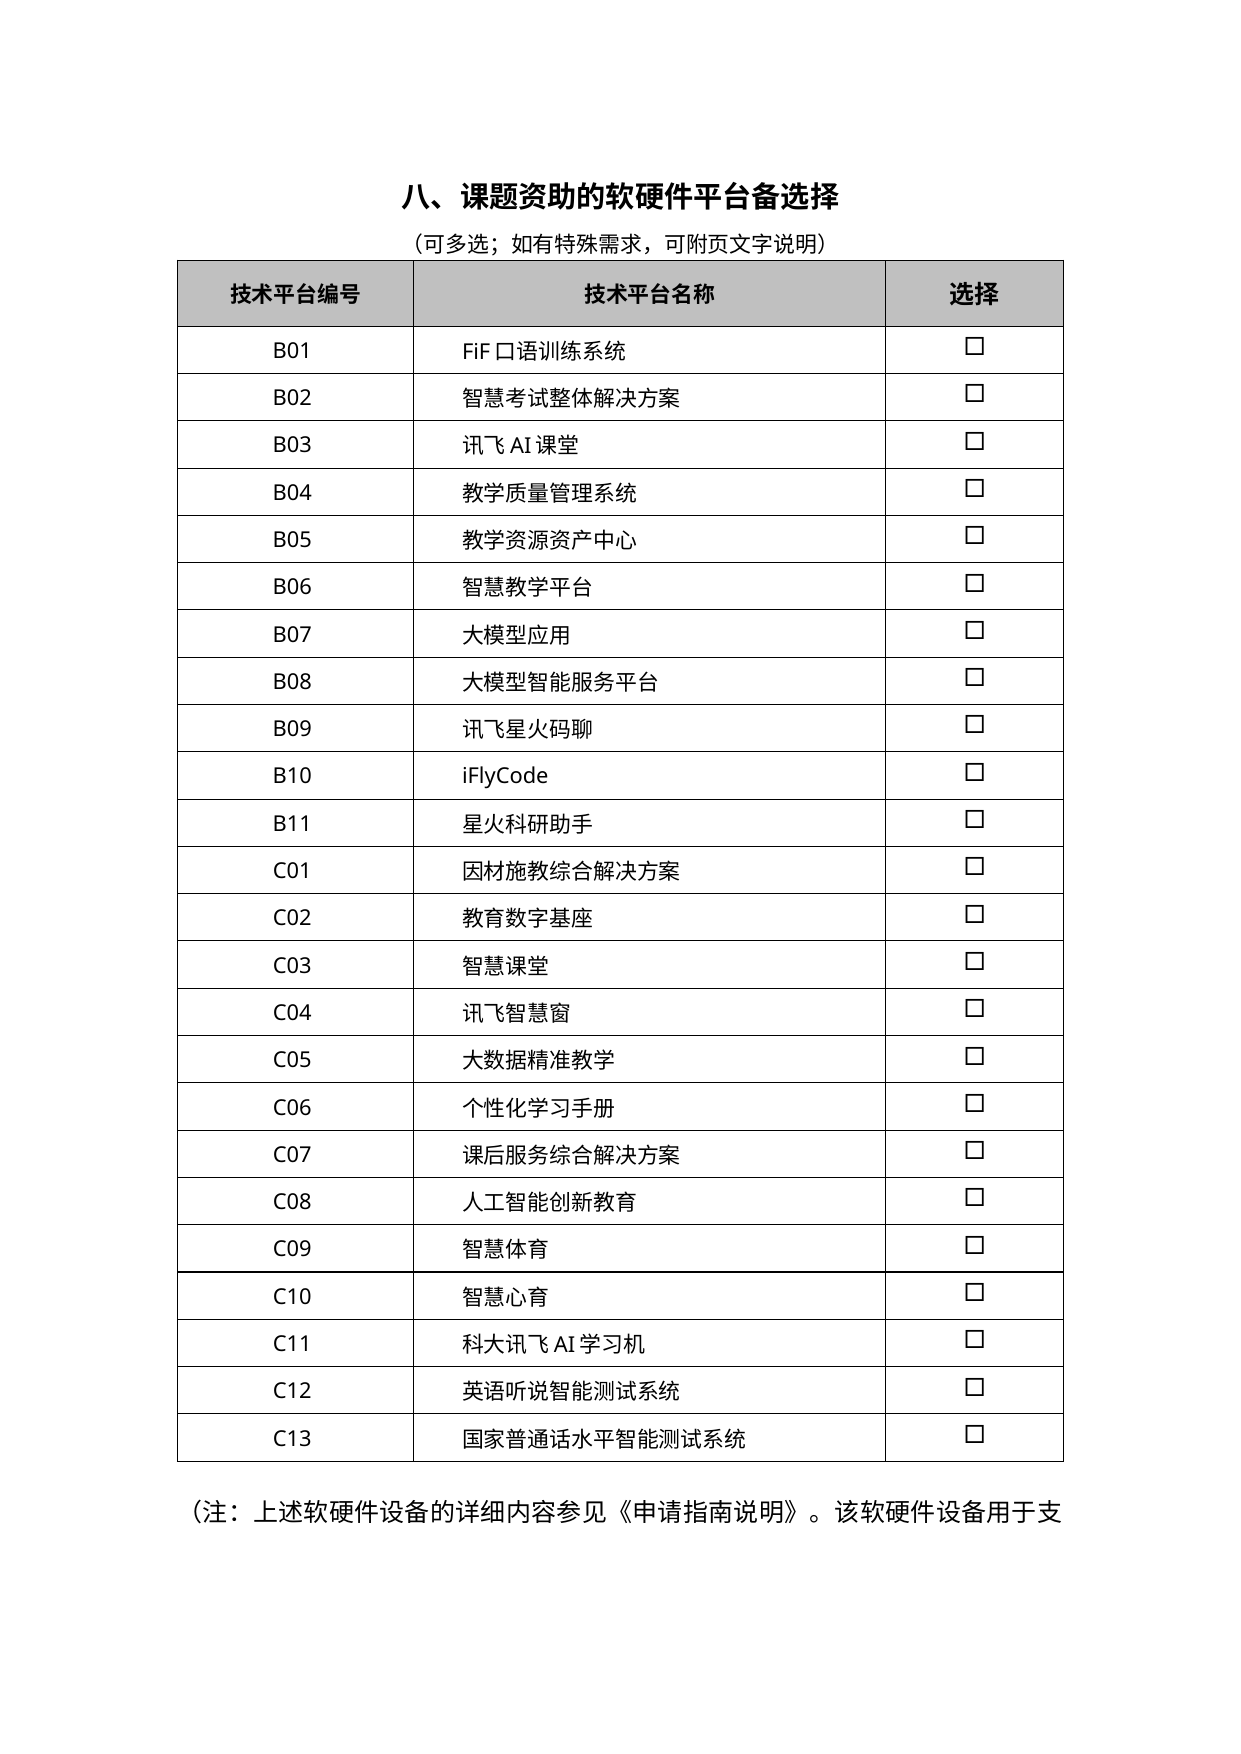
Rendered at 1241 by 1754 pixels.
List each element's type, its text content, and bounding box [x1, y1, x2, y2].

table_cell 智慧考试整体解决方案 [414, 374, 885, 420]
table_cell C09 [178, 1225, 413, 1271]
table_cell 英语听说智能测试系统 [414, 1367, 885, 1413]
table_cell 讯飞AI课堂 [414, 421, 885, 467]
table_cell B08 [178, 658, 413, 704]
table_cell [886, 563, 1063, 609]
text （可多选；如有特殊需求，可附页文字说明） [177, 227, 1063, 259]
table_cell 国家普通话水平智能测试系统 [414, 1414, 885, 1461]
table_cell [886, 705, 1063, 751]
table_cell [886, 1036, 1063, 1082]
table_header 技术平台名称 [414, 261, 885, 326]
table_cell B05 [178, 516, 413, 562]
table_cell 课后服务综合解决方案 [414, 1131, 885, 1177]
table_cell 大数据精准教学 [414, 1036, 885, 1082]
table_cell [886, 1414, 1063, 1461]
table_cell C04 [178, 989, 413, 1035]
table_cell B10 [178, 752, 413, 798]
table_cell [886, 658, 1063, 704]
table_cell C05 [178, 1036, 413, 1082]
table_cell [886, 469, 1063, 515]
table_cell [886, 752, 1063, 798]
table_cell C07 [178, 1131, 413, 1177]
table_cell 大模型智能服务平台 [414, 658, 885, 704]
table_cell C03 [178, 941, 413, 988]
table_cell [886, 1367, 1063, 1413]
table_cell 科大讯飞AI学习机 [414, 1320, 885, 1366]
table_cell C06 [178, 1083, 413, 1129]
table_cell C13 [178, 1414, 413, 1461]
table_header 技术平台编号 [178, 261, 413, 326]
table_cell 智慧体育 [414, 1225, 885, 1271]
table_cell [886, 1225, 1063, 1271]
table_cell [886, 894, 1063, 940]
table_cell 智慧心育 [414, 1273, 885, 1319]
table_cell B11 [178, 800, 413, 846]
table_cell [886, 941, 1063, 988]
table_cell 教学资源资产中心 [414, 516, 885, 562]
table_cell C01 [178, 847, 413, 893]
table_cell 教育数字基座 [414, 894, 885, 940]
table_cell 大模型应用 [414, 610, 885, 657]
text 八、课题资助的软硬件平台备选择 [177, 162, 1063, 227]
table_cell C10 [178, 1273, 413, 1319]
table_cell 个性化学习手册 [414, 1083, 885, 1129]
table_cell iFlyCode [414, 752, 885, 798]
table_cell [886, 1273, 1063, 1319]
table_cell [886, 421, 1063, 467]
table_cell B02 [178, 374, 413, 420]
table_cell B07 [178, 610, 413, 657]
table_cell 星火科研助手 [414, 800, 885, 846]
table_cell 讯飞智慧窗 [414, 989, 885, 1035]
table_cell [886, 610, 1063, 657]
table_cell C02 [178, 894, 413, 940]
table_cell [886, 847, 1063, 893]
table_cell B01 [178, 327, 413, 373]
table_cell B04 [178, 469, 413, 515]
table_cell 教学质量管理系统 [414, 469, 885, 515]
table_cell [886, 1178, 1063, 1224]
table_cell 智慧教学平台 [414, 563, 885, 609]
table_cell [886, 800, 1063, 846]
table_cell [886, 327, 1063, 373]
table_cell B06 [178, 563, 413, 609]
table_cell [886, 1320, 1063, 1366]
table_cell C11 [178, 1320, 413, 1366]
table_cell 讯飞星火码聊 [414, 705, 885, 751]
table_cell FiF口语训练系统 [414, 327, 885, 373]
table_cell [886, 1083, 1063, 1129]
table_cell [886, 516, 1063, 562]
table_cell 智慧课堂 [414, 941, 885, 988]
table_header 选择 [886, 261, 1063, 326]
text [177, 1478, 1063, 1543]
table_cell B03 [178, 421, 413, 467]
table_cell C08 [178, 1178, 413, 1224]
table_cell 人工智能创新教育 [414, 1178, 885, 1224]
table_cell [886, 374, 1063, 420]
table_cell [886, 1131, 1063, 1177]
table_cell B09 [178, 705, 413, 751]
table_cell 因材施教综合解决方案 [414, 847, 885, 893]
table_cell C12 [178, 1367, 413, 1413]
table_cell [886, 989, 1063, 1035]
